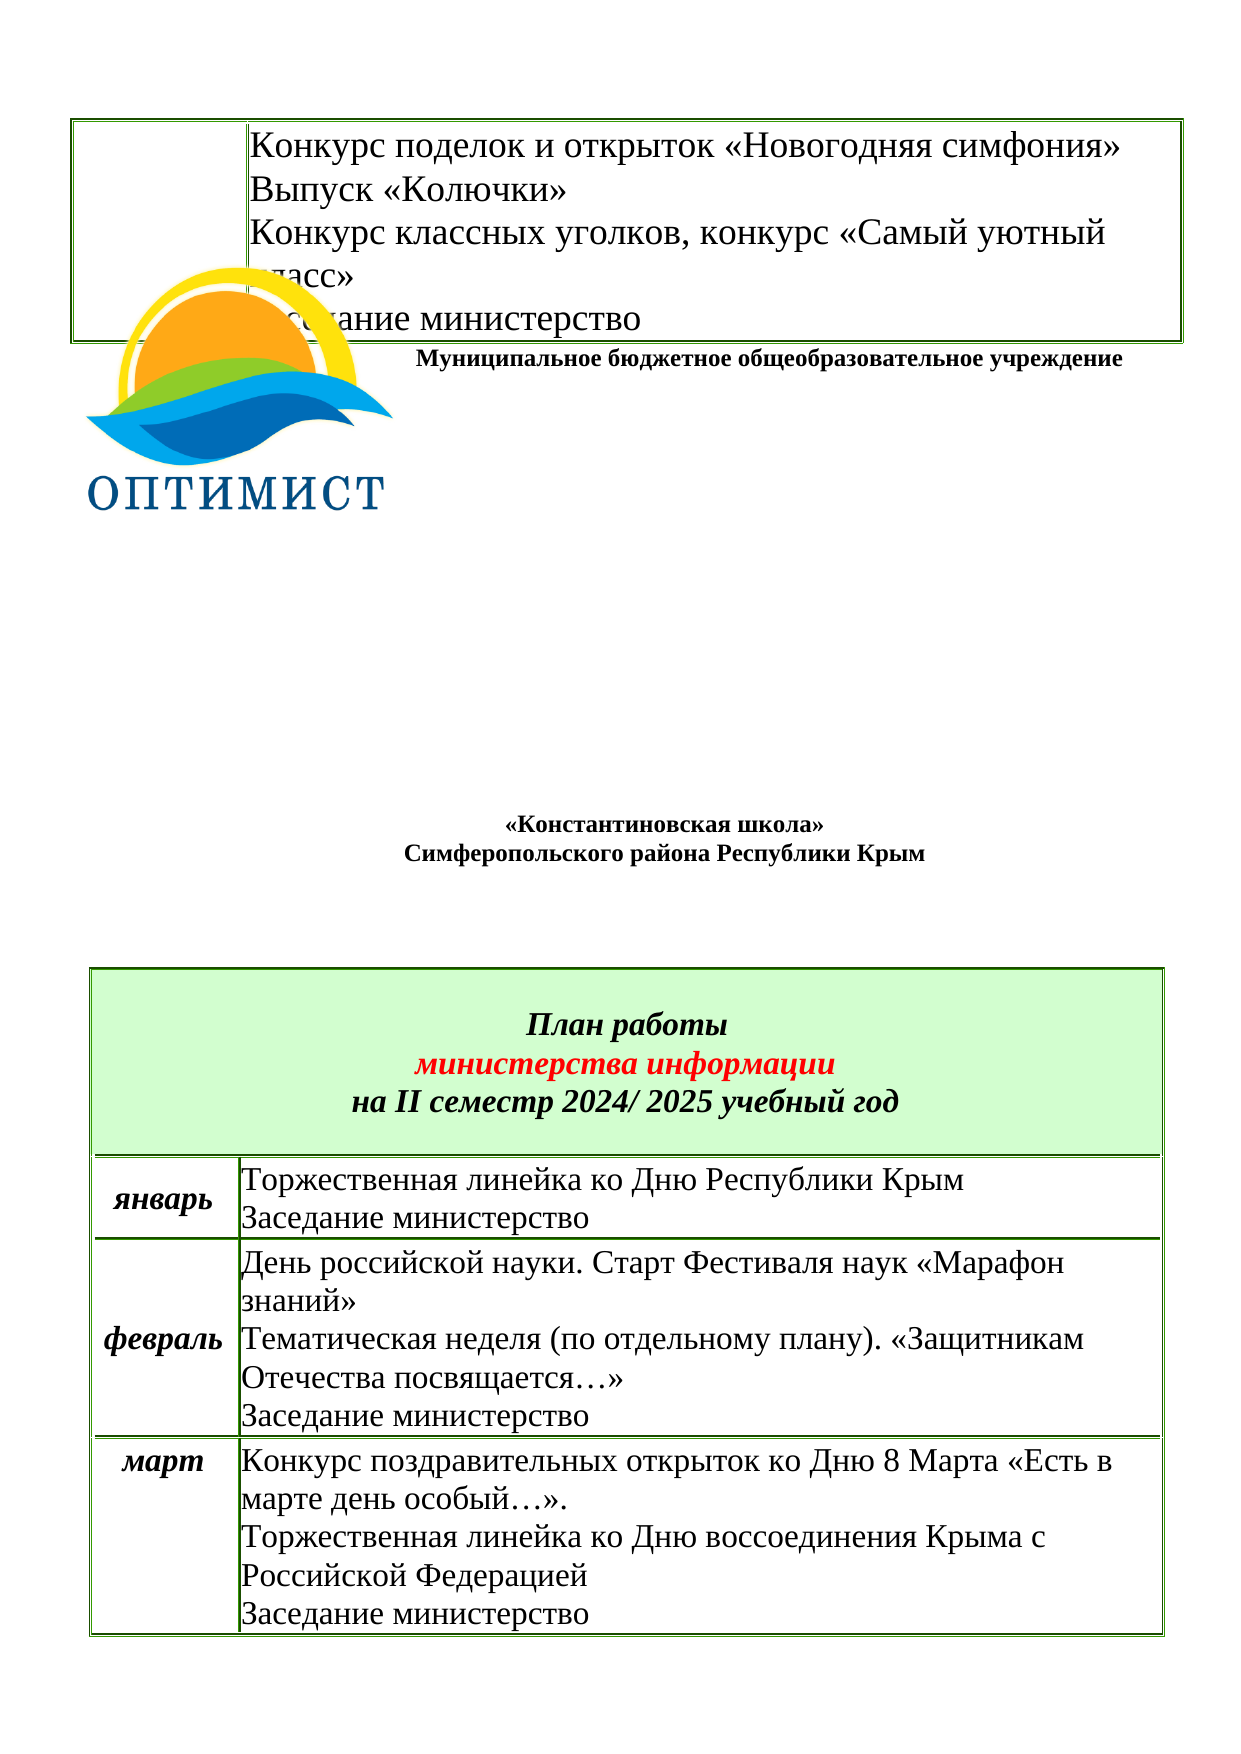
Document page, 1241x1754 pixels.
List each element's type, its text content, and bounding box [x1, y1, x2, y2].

text Симферопольского района Республики Крым [177, 838, 1152, 866]
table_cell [248, 122, 1180, 340]
table_cell декабрь [74, 122, 248, 340]
table_cell январь [92, 1154, 238, 1237]
text Муниципальное бюджетное общеобразовательное учреждение [397, 344, 1152, 372]
text «Константиновская школа» [177, 809, 1152, 838]
table_cell Конкурс поздравительных открыток ко Дню 8 Марта «Есть в марте день особый…». Торжественная линейка ко Дню воссоединения Крыма с Российской Федерацией Заседание министерство [239, 1435, 1162, 1633]
table_header План работы министерства информации на II семестр 2024/ 2025 учебный год [92, 970, 1162, 1154]
table_cell март [92, 1435, 239, 1633]
picture [78, 258, 397, 530]
table_cell Торжественная линейка ко Дню Республики Крым Заседание министерство [241, 1154, 1162, 1237]
table_cell День российской науки. Старт Фестиваля наук «Марафон знаний» Тематическая неделя (по отдельному плану). «Защитникам Отечества посвящается…» Заседание министерство [241, 1237, 1162, 1435]
table_cell февраль [92, 1237, 238, 1435]
